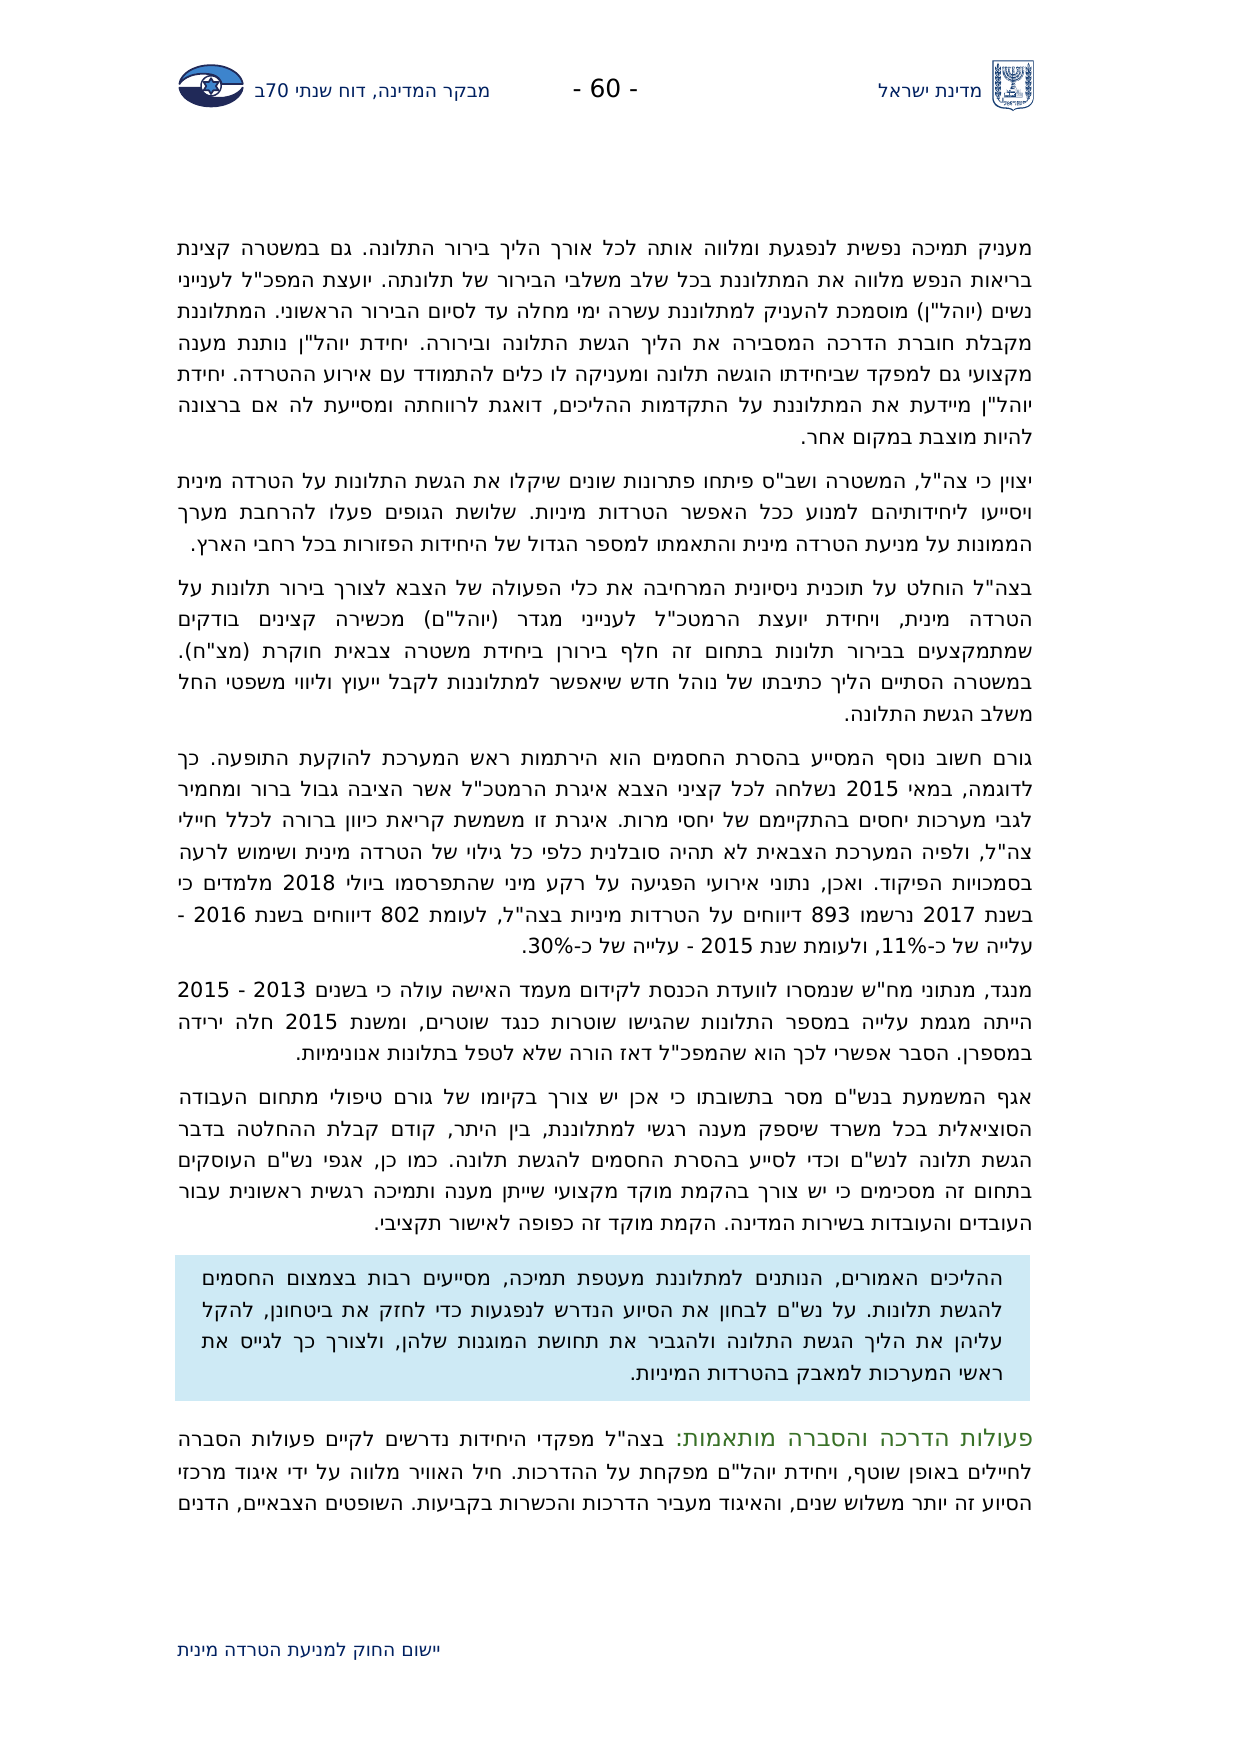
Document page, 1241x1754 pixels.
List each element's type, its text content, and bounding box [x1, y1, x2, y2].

text בצה"ל הוחלט על תוכנית ניסיונית המרחיבה את כלי הפעולה של הצבא לצורך בירור תלונות על הטרדה מינית, ויחידת יועצת הרמטכ"ל לענייני מגדר (יוהל"ם) מכשירה קצינים בודקים שמתמקצעים בבירור תלונות בתחום זה חלף בירורן ביחידת משטרה צבאית חוקרת (מצ"ח). במשטרה הסתיים הליך כתיבתו של נוהל חדש שיאפשר למתלוננות לקבל ייעוץ וליווי משפטי החל משלב הגשת התלונה. [177, 576, 1033, 726]
text יצוין כי צה"ל, המשטרה ושב"ס פיתחו פתרונות שונים שיקלו את הגשת התלונות על הטרדה מינית ויסייעו ליחידותיהם למנוע ככל האפשר הטרדות מיניות. שלושת הגופים פעלו להרחבת מערך הממונות על מניעת הטרדה מינית והתאמתו למספר הגדול של היחידות הפזורות בכל רחבי הארץ. [177, 469, 1033, 556]
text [177, 236, 1033, 449]
text גורם חשוב נוסף המסייע בהסרת החסמים הוא הירתמות ראש המערכת להוקעת התופעה. כך לדוגמה, במאי 2015 נשלחה לכל קציני הצבא איגרת הרמטכ"ל אשר הציבה גבול ברור ומחמיר לגבי מערכות יחסים בהתקיימם של יחסי מרות. איגרת זו משמשת קריאת כיוון ברורה לכלל חיילי צה"ל, ולפיה המערכת הצבאית לא תהיה סובלנית כלפי כל גילוי של הטרדה מינית ושימוש לרעה בסמכויות הפיקוד. ואכן, נתוני אירועי הפגיעה על רקע מיני שהתפרסמו ביולי 2018 מלמדים כי בשנת 2017 נרשמו 893 דיווחים על הטרדות מיניות בצה"ל, לעומת 802 דיווחים בשנת 2016 - עלייה של כ-11%, ולעומת שנת 2015 - עלייה של כ-30%. [177, 746, 1033, 959]
text ההליכים האמורים, הנותנים למתלוננת מעטפת תמיכה, מסייעים רבות בצמצום החסמים להגשת תלונות. על נש"ם לבחון את הסיוע הנדרש לנפגעות כדי לחזק את ביטחונן, להקל עליהן את הליך הגשת התלונה ולהגביר את תחושת המוגנות שלהן, ולצורך כך לגייס את ראשי המערכות למאבק בהטרדות המיניות. [178, 1258, 1027, 1398]
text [177, 1424, 1033, 1515]
text מנגד, מנתוני מח"ש שנמסרו לוועדת הכנסת לקידום מעמד האישה עולה כי בשנים 2013 - 2015 הייתה מגמת עלייה במספר התלונות שהגישו שוטרות כנגד שוטרים, ומשנת 2015 חלה ירידה במספרן. הסבר אפשרי לכך הוא שהמפכ"ל דאז הורה שלא לטפל בתלונות אנונימיות. [177, 978, 1033, 1066]
text אגף המשמעת בנש"ם מסר בתשובתו כי אכן יש צורך בקיומו של גורם טיפולי מתחום העבודה הסוציאלית בכל משרד שיספק מענה רגשי למתלוננת, בין היתר, קודם קבלת ההחלטה בדבר הגשת תלונה לנש"ם וכדי לסייע בהסרת החסמים להגשת תלונה. כמו כן, אגפי נש"ם העוסקים בתחום זה מסכימים כי יש צורך בהקמת מוקד מקצועי שייתן מענה ותמיכה רגשית ראשונית עבור העובדים והעובדות בשירות המדינה. הקמת מוקד זה כפופה לאישור תקציבי. [177, 1085, 1033, 1235]
